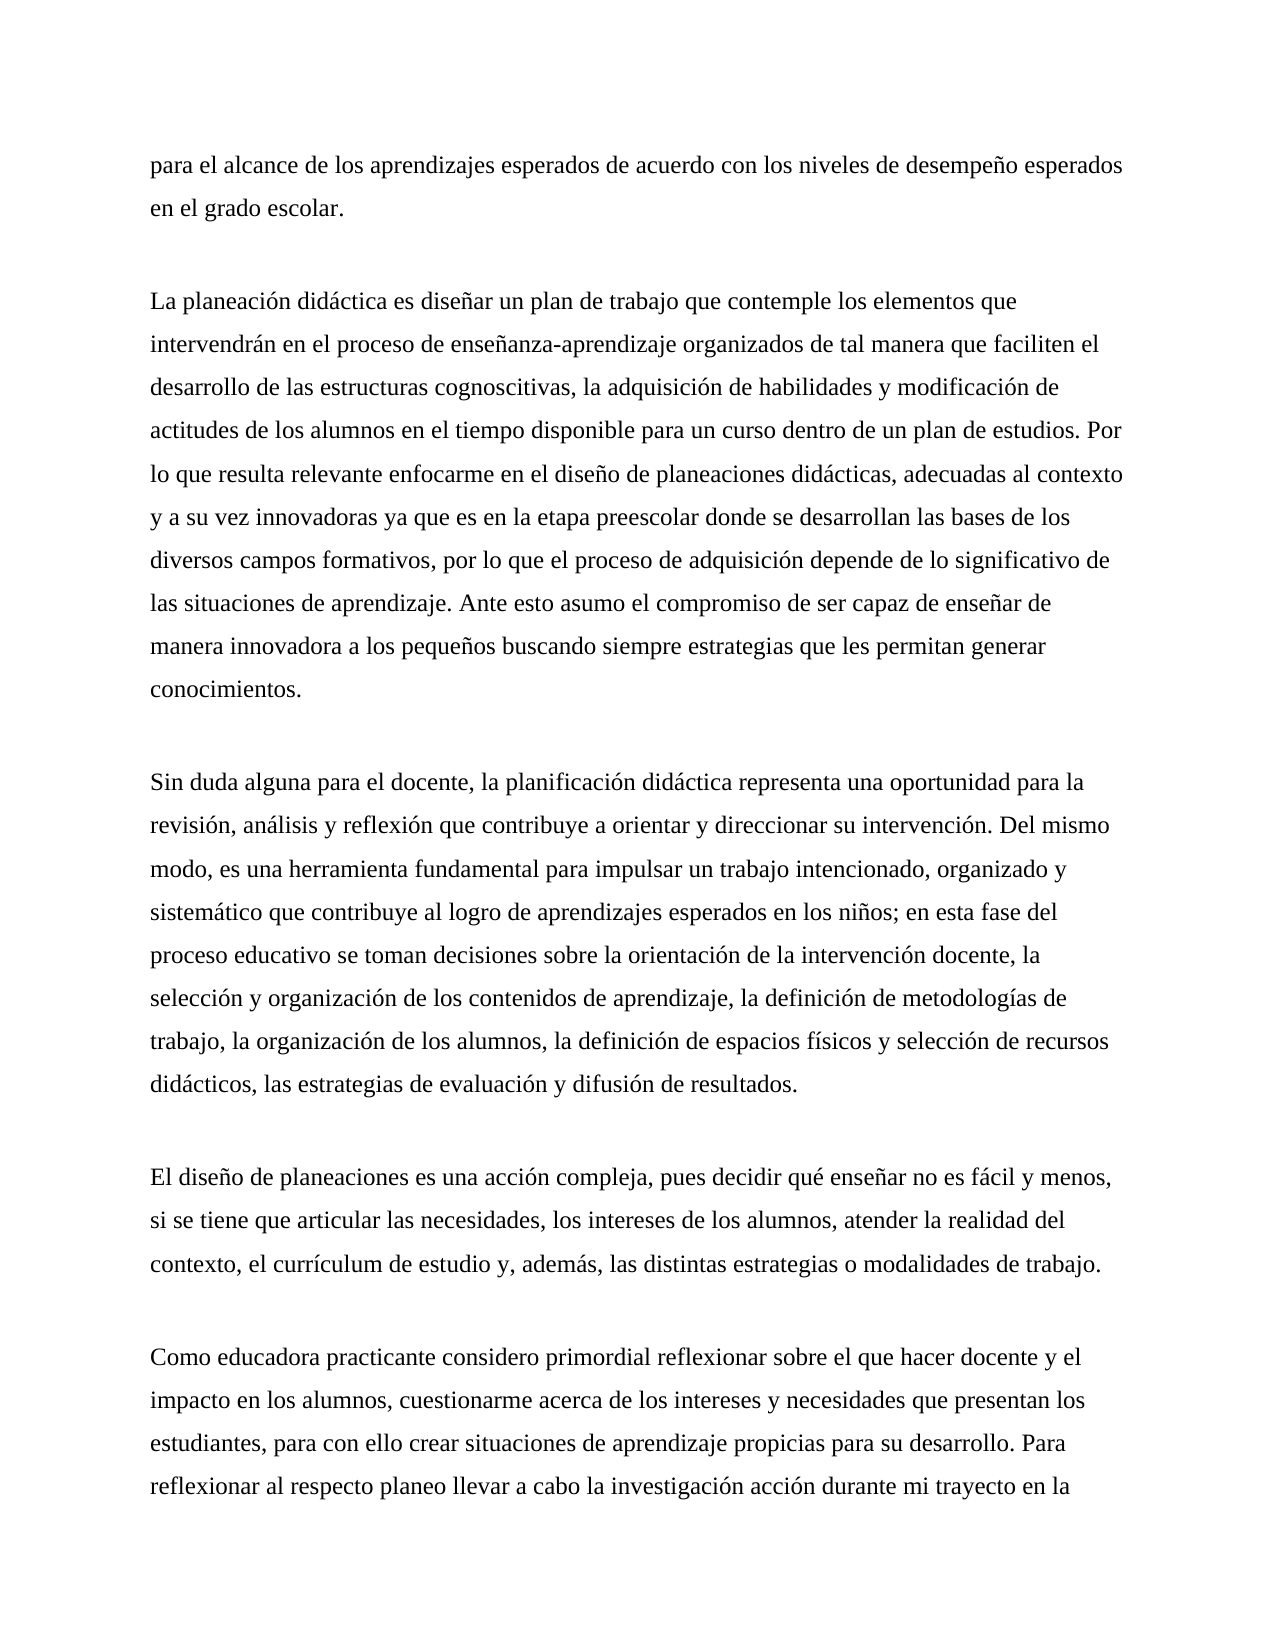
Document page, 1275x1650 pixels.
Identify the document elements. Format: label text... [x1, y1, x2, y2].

text El diseño de planeaciones es una acción compleja, pues decidir qué enseñar no es fácil y menos, si se tiene que articular las necesidades, los intereses de los alumnos, atender la realidad del contexto, el currículum de estudio y, además, las distintas estrategias o modalidades de trabajo. [150, 1162, 1125, 1277]
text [150, 1342, 1125, 1500]
text La planeación didáctica es diseñar un plan de trabajo que contemple los elementos que intervendrán en el proceso de enseñanza-aprendizaje organizados de tal manera que faciliten el desarrollo de las estructuras cognoscitivas, la adquisición de habilidades y modificación de actitudes de los alumnos en el tiempo disponible para un curso dentro de un plan de estudios. Por lo que resulta relevante enfocarme en el diseño de planeaciones didácticas, adecuadas al contexto y a su vez innovadoras ya que es en la etapa preescolar donde se desarrollan las bases de los diversos campos formativos, por lo que el proceso de adquisición depende de lo significativo de las situaciones de aprendizaje. Ante esto asumo el compromiso de ser capaz de enseñar de manera innovadora a los pequeños buscando siempre estrategias que les permitan generar conocimientos. [150, 286, 1125, 703]
text Sin duda alguna para el docente, la planificación didáctica representa una oportunidad para la revisión, análisis y reflexión que contribuye a orientar y direccionar su intervención. Del mismo modo, es una herramienta fundamental para impulsar un trabajo intencionado, organizado y sistemático que contribuye al logro de aprendizajes esperados en los niños; en esta fase del proceso educativo se toman decisiones sobre la orientación de la intervención docente, la selección y organización de los contenidos de aprendizaje, la definición de metodologías de trabajo, la organización de los alumnos, la definición de espacios físicos y selección de recursos didácticos, las estrategias de evaluación y difusión de resultados. [150, 767, 1125, 1098]
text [150, 150, 1125, 222]
